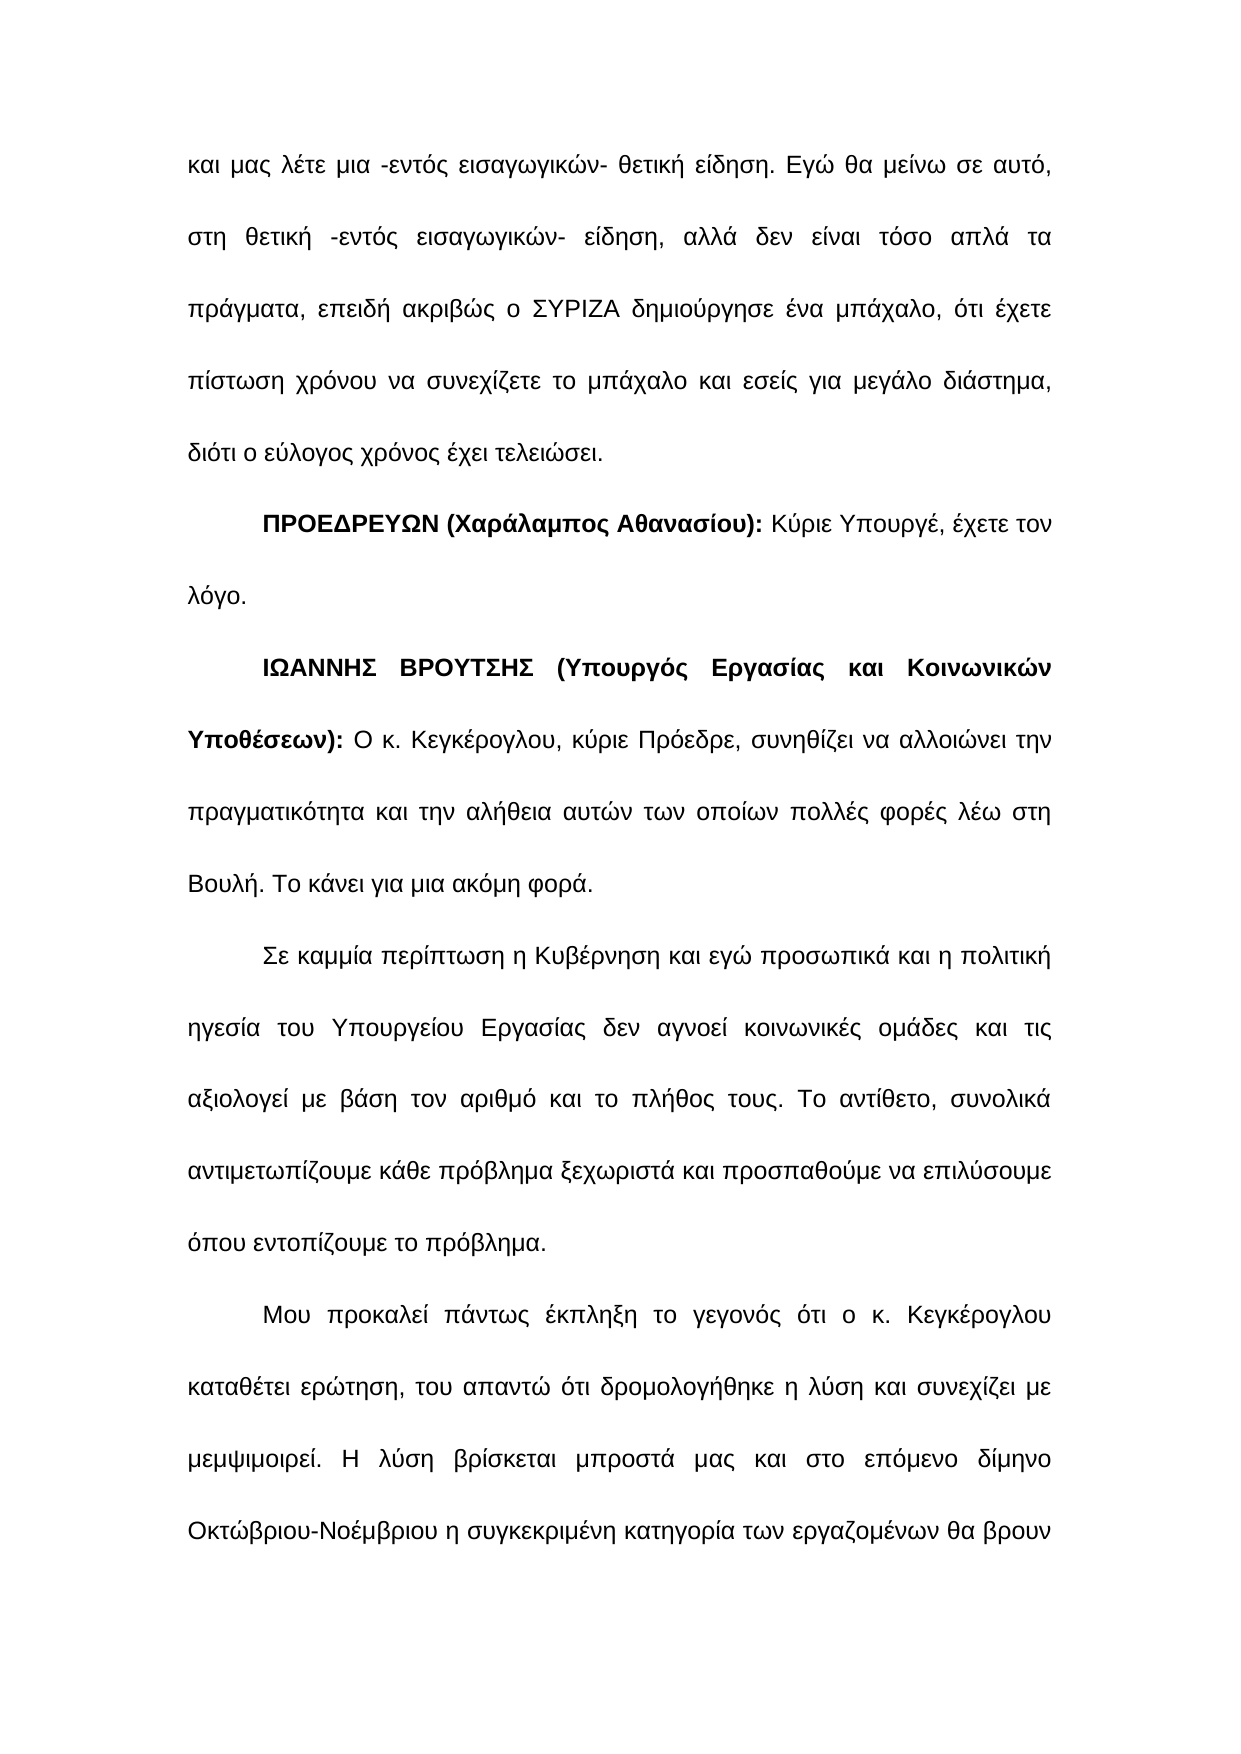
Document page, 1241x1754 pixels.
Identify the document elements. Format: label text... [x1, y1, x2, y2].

text ΙΩΑΝΝΗΣ ΒΡΟΥΤΣΗΣ (Υπουργός Εργασίας και Κοινωνικών Υποθέσεων): Ο κ. Κεγκέρογλου, κύριε Πρόεδρε, συνηθίζει να αλλοιώνει την πραγματικότητα και την αλήθεια αυτών των οποίων πολλές φορές λέω στη Βουλή. Το κάνει για μια ακόμη φορά. [187, 653, 1053, 897]
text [187, 150, 1053, 466]
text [187, 1300, 1053, 1544]
text Σε καμμία περίπτωση η Κυβέρνηση και εγώ προσωπικά και η πολιτική ηγεσία του Υπουργείου Εργασίας δεν αγνοεί κοινωνικές ομάδες και τις αξιολογεί με βάση τον αριθμό και το πλήθος τους. Το αντίθετο, συνολικά αντιμετωπίζουμε κάθε πρόβλημα ξεχωριστά και προσπαθούμε να επιλύσουμε όπου εντοπίζουμε το πρόβλημα. [187, 941, 1053, 1257]
text ΠΡΟΕΔΡΕΥΩΝ (Χαράλαμπος Αθανασίου): Κύριε Υπουργέ, έχετε τον λόγο. [187, 509, 1053, 610]
